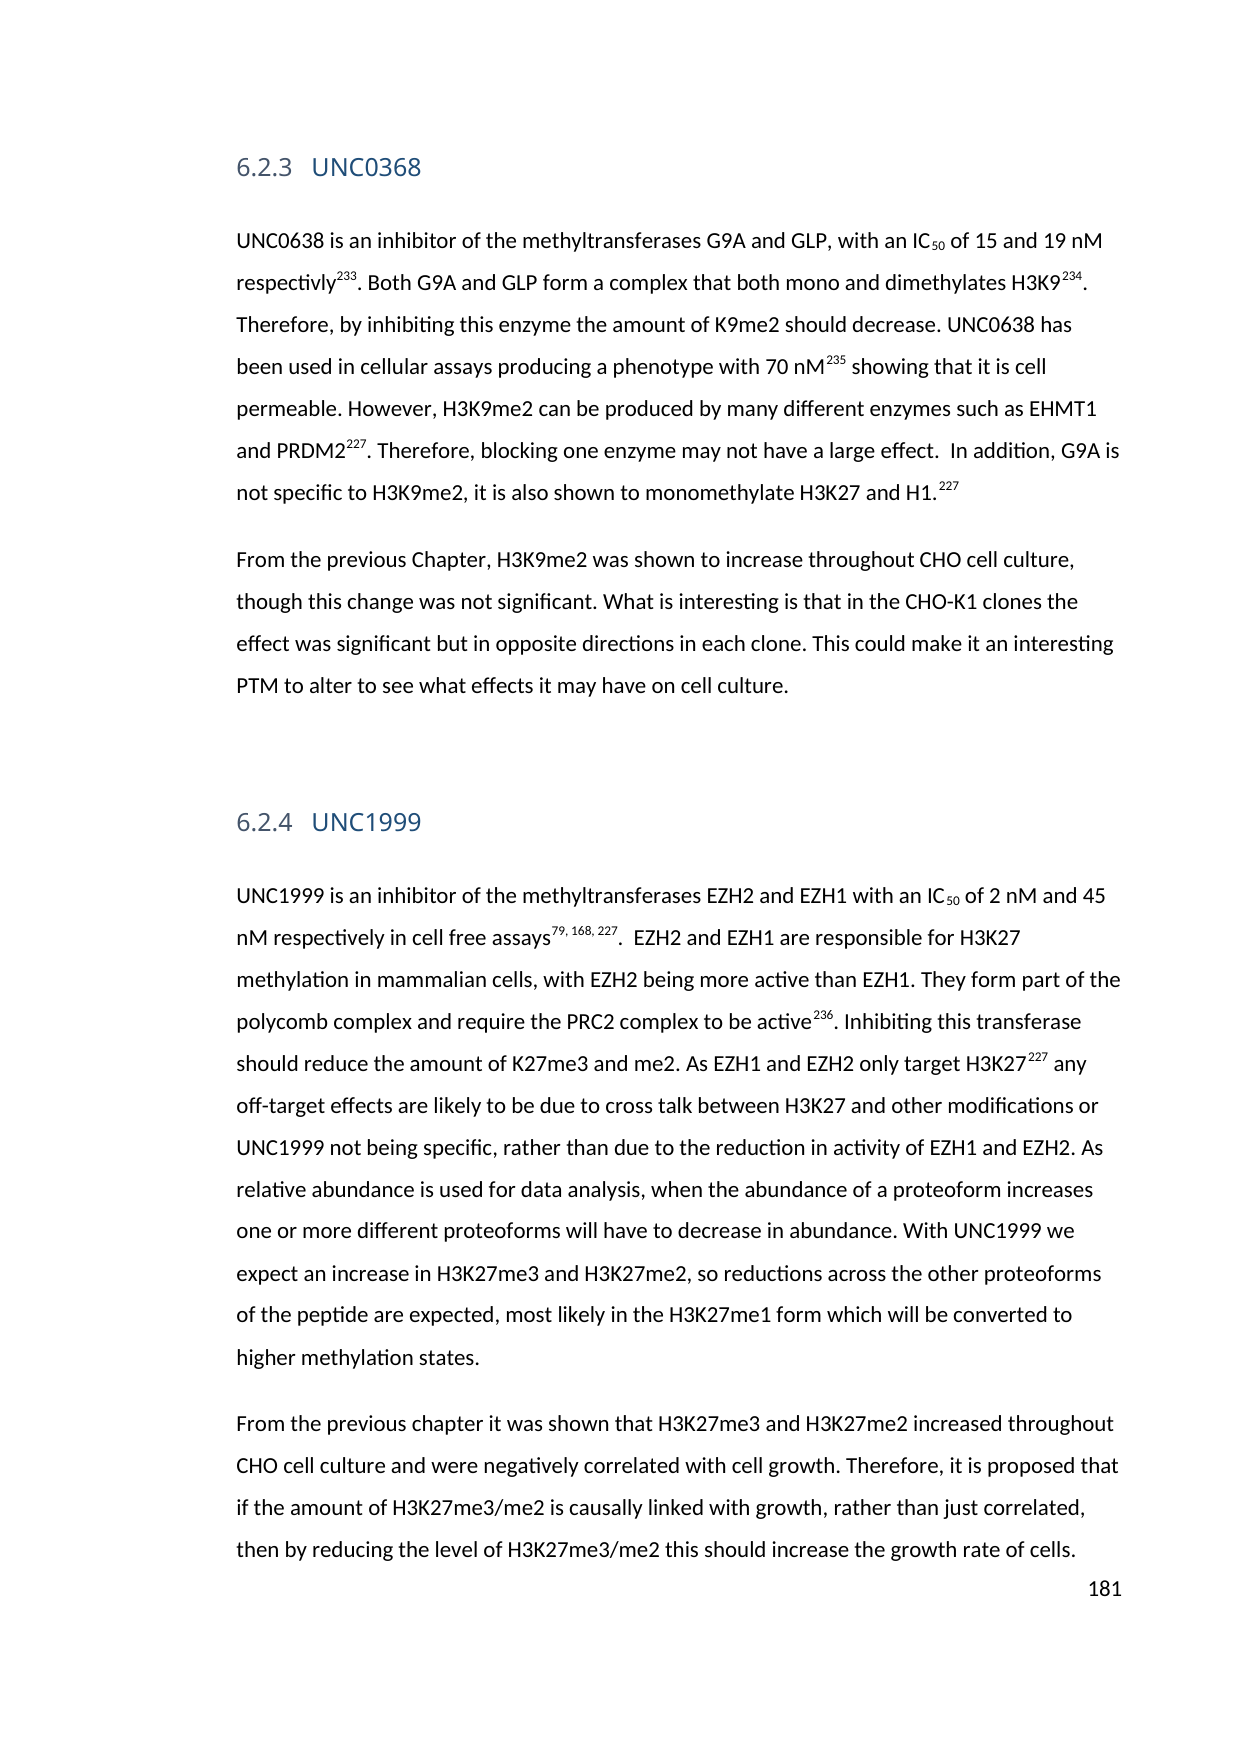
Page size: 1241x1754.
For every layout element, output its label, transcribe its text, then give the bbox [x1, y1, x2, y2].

text From the previous Chapter, H3K9me2 was shown to increase throughout CHO cell culture, though this change was not significant. What is interesting is that in the CHO-K1 clones the effect was significant but in opposite directions in each clone. This could make it an interesting PTM to alter to see what effects it may have on cell culture. [236, 545, 1122, 699]
text UNC1999 is an inhibitor of the methyltransferases EZH2 and EZH1 with an IC50 of 2 nM and 45 nM respectively in cell free assays79, 168, 227. EZH2 and EZH1 are responsible for H3K27 methylation in mammalian cells, with EZH2 being more active than EZH1. They form part of the polycomb complex and require the PRC2 complex to be active236. Inhibiting this transferase should reduce the amount of K27me3 and me2. As EZH1 and EZH2 only target H3K27227 any off-target effects are likely to be due to cross talk between H3K27 and other modifications or UNC1999 not being specific, rather than due to the reduction in activity of EZH1 and EZH2. As relative abundance is used for data analysis, when the abundance of a proteoform increases one or more different proteoforms will have to decrease in abundance. With UNC1999 we expect an increase in H3K27me3 and H3K27me2, so reductions across the other proteoforms of the peptide are expected, most likely in the H3K27me1 form which will be converted to higher methylation states. [236, 881, 1122, 1371]
text UNC0638 is an inhibitor of the methyltransferases G9A and GLP, with an IC50 of 15 and 19 nM respectivly233. Both G9A and GLP form a complex that both mono and dimethylates H3K9234. Therefore, by inhibiting this enzyme the amount of K9me2 should decrease. UNC0638 has been used in cellular assays producing a phenotype with 70 nM235 showing that it is cell permeable. However, H3K9me2 can be produced by many different enzymes such as EHMT1 and PRDM2227. Therefore, blocking one enzyme may not have a large effect. In addition, G9A is not specific to H3K9me2, it is also shown to monomethylate H3K27 and H1.227 [236, 226, 1122, 506]
subtitle UNC0368 [236, 150, 1122, 184]
subtitle UNC1999 [236, 805, 1122, 839]
